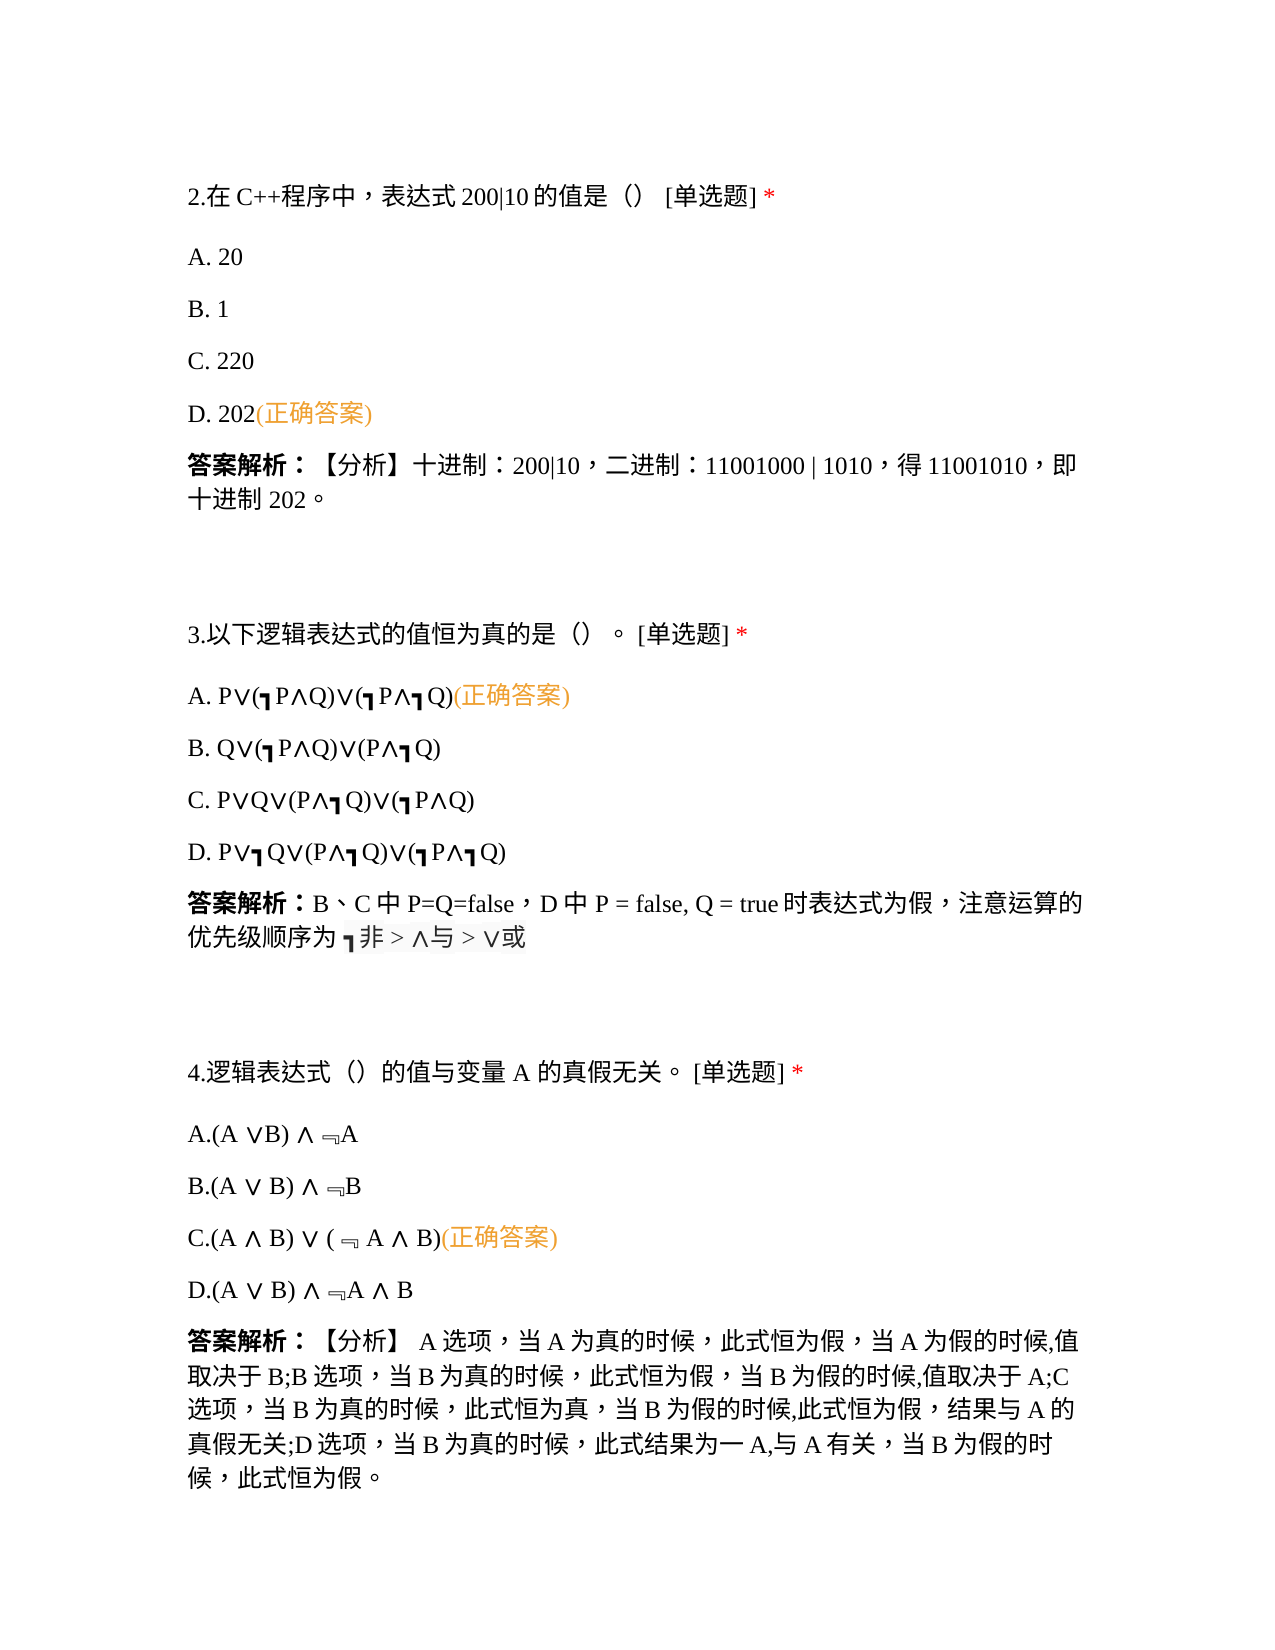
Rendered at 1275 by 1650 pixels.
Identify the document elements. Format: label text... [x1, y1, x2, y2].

text 答案解析：B、C中 P=Q=false，D 中 P = false, Q = true时表达式为假，注意运算的优先级顺序为 ┓非 > ∧与 > ∨或 [187, 878, 1087, 954]
table_cell B. 1 [177, 283, 1075, 334]
text 答案解析：【分析】 A选项，当A为真的时候，此式恒为假，当A为假的时候,值取决于B;B选项，当B为真的时候，此式恒为假，当B为假的时候,值取决于A;C选项，当B为真的时候，此式恒为真，当B为假的时候,此式恒为假，结果与A的真假无关;D选项，当B为真的时候，此式结果为一A,与A有关，当B为假的时候，此式恒为假。 [187, 1316, 1087, 1494]
text 2.在C++程序中，表达式200|10的值是（） [单选题] * [187, 179, 1087, 213]
table_cell D. 202(正确答案) [177, 388, 1075, 438]
table_cell D.(A ∨ B) ∧﹃A ∧ B [177, 1264, 1075, 1314]
table_cell C.(A ∧ B) ∨ (﹃ A ∧ B)(正确答案) [177, 1212, 1075, 1262]
text 4.逻辑表达式（）的值与变量 A 的真假无关。 [单选题] * [187, 1055, 1087, 1089]
table_cell C. 220 [177, 336, 1075, 386]
table_header A. P∨(┓P∧Q)∨(┓P∧┓Q)(正确答案) [177, 670, 1075, 720]
table_header A. 20 [177, 231, 1075, 282]
text 答案解析：【分析】十进制：200|10，二进制：11001000 | 1010，得11001010，即十进制 202。 [187, 440, 1087, 516]
text 3.以下逻辑表达式的值恒为真的是（）。 [单选题] * [187, 617, 1087, 651]
table_cell B.(A ∨ B) ∧﹃B [177, 1160, 1075, 1210]
table_header A.(A ∨B) ∧﹃A [177, 1107, 1075, 1158]
table_cell C. P∨Q∨(P∧┓Q)∨(┓P∧Q) [177, 774, 1075, 824]
table_cell B. Q∨(┓P∧Q)∨(P∧┓Q) [177, 722, 1075, 772]
table_cell D. P∨┓Q∨(P∧┓Q)∨(┓P∧┓Q) [177, 826, 1075, 876]
